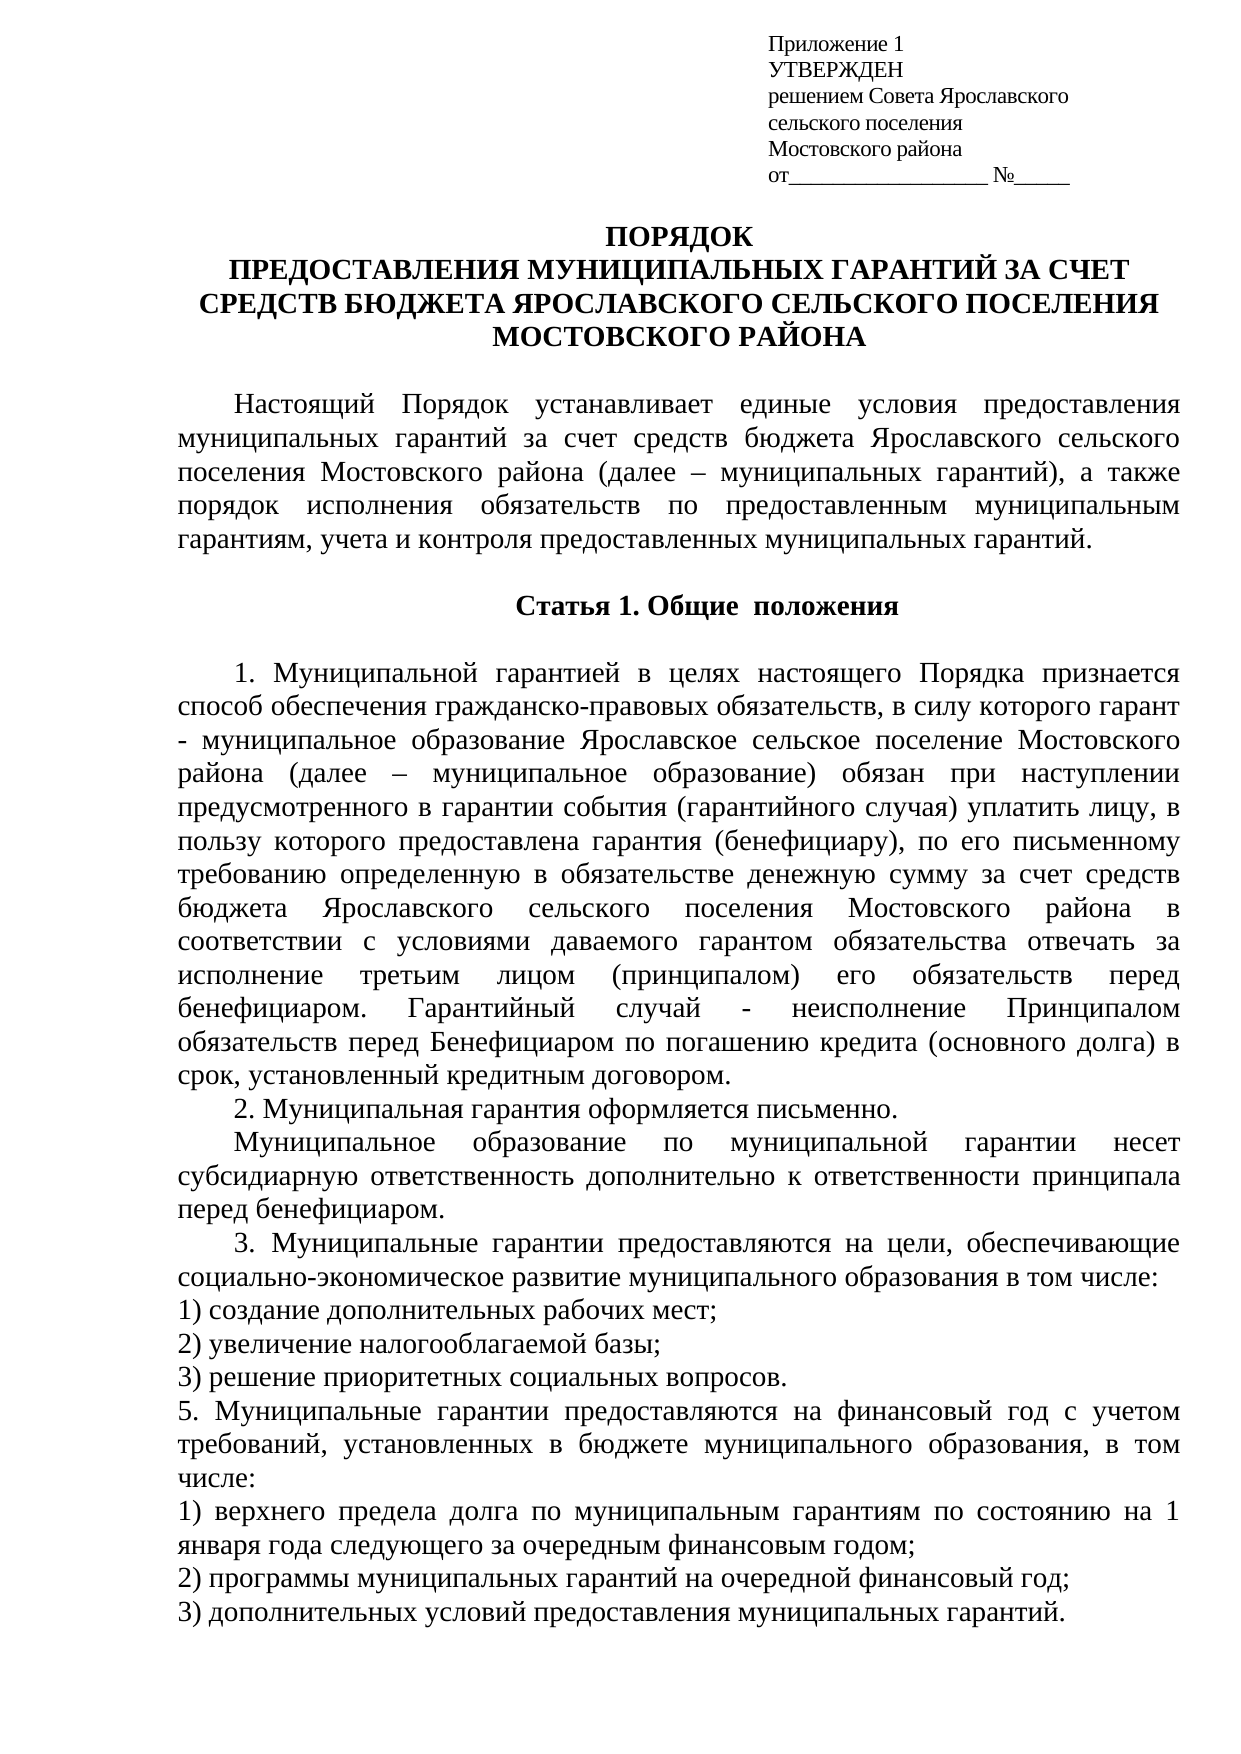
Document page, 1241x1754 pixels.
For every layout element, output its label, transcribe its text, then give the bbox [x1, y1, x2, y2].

text 3) дополнительных условий предоставления муниципальных гарантий. [177, 1594, 1181, 1628]
list Муниципальные гарантии предоставляются на цели, обеспечивающие социально-экономическое развитие муниципального образования в том числе: [177, 1225, 1181, 1292]
text 2) программы муниципальных гарантий на очередной финансовый год; [177, 1561, 1181, 1594]
text УТВЕРЖДЕН [178, 56, 1181, 82]
text от__________________ №_____ [178, 161, 1181, 188]
text 3) решение приоритетных социальных вопросов. [177, 1359, 1181, 1393]
text 5. Муниципальные гарантии предоставляются на финансовый год с учетом требований, установленных в бюджете муниципального образования, в том числе: [177, 1393, 1181, 1493]
text 2. Муниципальная гарантия оформляется письменно. [177, 1091, 1181, 1124]
text 1) создание дополнительных рабочих мест; [177, 1292, 1181, 1326]
text сельского поселения [178, 109, 1181, 135]
subtitle ПОРЯДОК [177, 219, 1181, 252]
text решением Совета Ярославского [178, 82, 1181, 109]
text Муниципальное образование по муниципальной гарантии несет субсидиарную ответственность дополнительно к ответственности принципала перед бенефициаром. [177, 1124, 1181, 1225]
text Настоящий Порядок устанавливает единые условия предоставления муниципальных гарантий за счет средств бюджета Ярославского сельского поселения Мостовского района (далее – муниципальных гарантий), а также порядок исполнения обязательств по предоставленным муниципальным гарантиям, учета и контроля предоставленных муниципальных гарантий. [177, 387, 1181, 554]
text Статья 1. Общие положения [177, 588, 1181, 621]
text 2) увеличение налогооблагаемой базы; [177, 1326, 1181, 1359]
text Приложение 1 [178, 29, 1181, 56]
text 1) верхнего предела долга по муниципальным гарантиям по состоянию на 1 января года следующего за очередным финансовым годом; [177, 1493, 1181, 1561]
text Мостовского района [178, 135, 1181, 161]
subtitle ПРЕДОСТАВЛЕНИЯ МУНИЦИПАЛЬНЫХ ГАРАНТИЙ ЗА СЧЕТ СРЕДСТВ БЮДЖЕТА ЯРОСЛАВСКОГО СЕЛЬСКОГО ПОСЕЛЕНИЯ МОСТОВСКОГО РАЙОНА [177, 252, 1181, 353]
text 1. Муниципальной гарантией в целях настоящего Порядка признается способ обеспечения гражданско-правовых обязательств, в силу которого гарант - муниципальное образование Ярославское сельское поселение Мостовского района (далее – муниципальное образование) обязан при наступлении предусмотренного в гарантии события (гарантийного случая) уплатить лицу, в пользу которого предоставлена гарантия (бенефициару), по его письменному требованию определенную в обязательстве денежную сумму за счет средств бюджета Ярославского сельского поселения Мостовского района в соответствии с условиями даваемого гарантом обязательства отвечать за исполнение третьим лицом (принципалом) его обязательств перед бенефициаром. Гарантийный случай - неисполнение Принципалом обязательств перед Бенефициаром по погашению кредита (основного долга) в срок, установленный кредитным договором. [177, 655, 1181, 1091]
